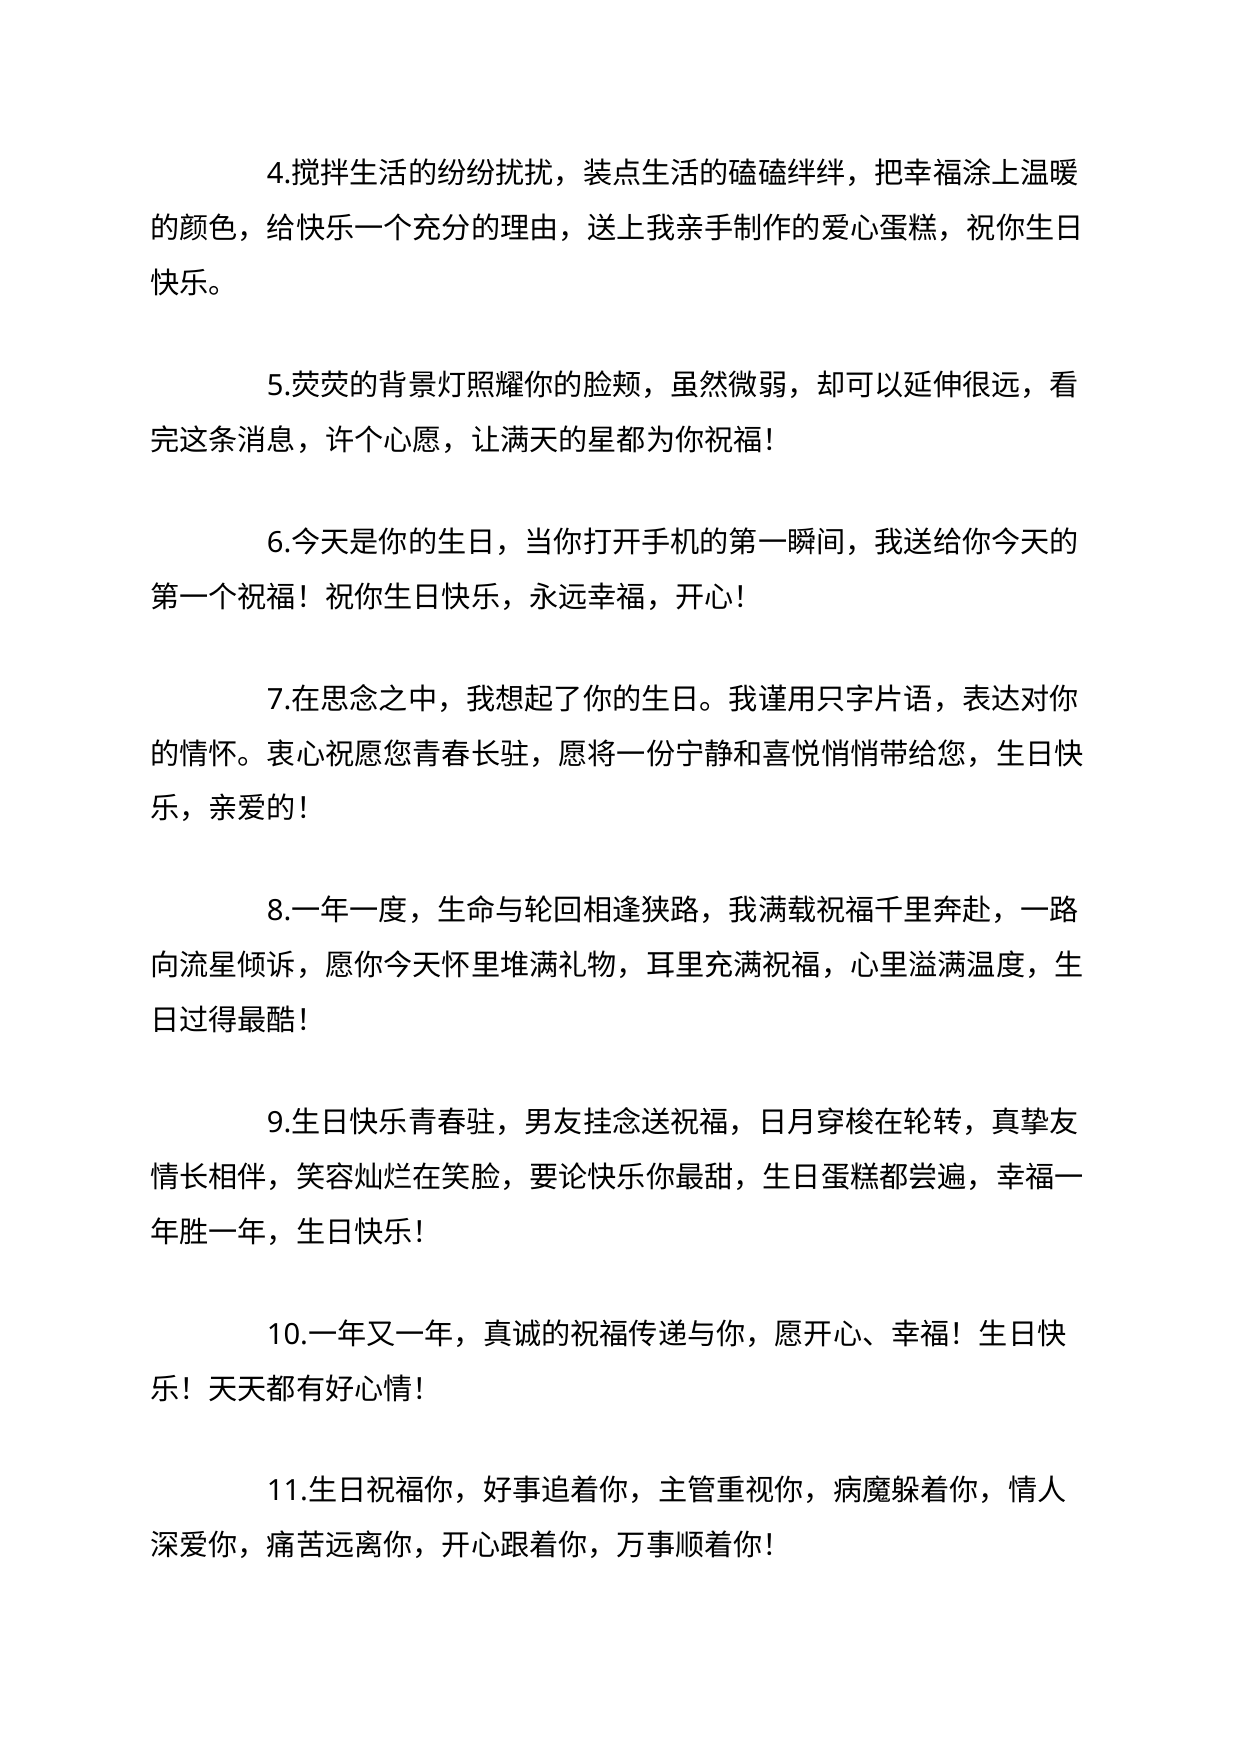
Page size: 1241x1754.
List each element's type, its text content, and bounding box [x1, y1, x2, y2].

text 9.生日快乐青春驻，男友挂念送祝福，日月穿梭在轮转，真挚友情长相伴，笑容灿烂在笑脸，要论快乐你最甜，生日蛋糕都尝遍，幸福一年胜一年，生日快乐！ [150, 1098, 1090, 1251]
text 4.搅拌生活的纷纷扰扰，装点生活的磕磕绊绊，把幸福涂上温暖的颜色，给快乐一个充分的理由，送上我亲手制作的爱心蛋糕，祝你生日快乐。 [150, 150, 1090, 302]
text 6.今天是你的生日，当你打开手机的第一瞬间，我送给你今天的第一个祝福！祝你生日快乐，永远幸福，开心！ [150, 518, 1090, 616]
text 8.一年一度，生命与轮回相逢狭路，我满载祝福千里奔赴，一路向流星倾诉，愿你今天怀里堆满礼物，耳里充满祝福，心里溢满温度，生日过得最酷！ [150, 887, 1090, 1039]
text 10.一年又一年，真诚的祝福传递与你，愿开心、幸福！生日快乐！天天都有好心情！ [150, 1310, 1090, 1407]
text 5.荧荧的背景灯照耀你的脸颊，虽然微弱，却可以延伸很远，看完这条消息，许个心愿，让满天的星都为你祝福！ [150, 362, 1090, 459]
text 7.在思念之中，我想起了你的生日。我谨用只字片语，表达对你的情怀。衷心祝愿您青春长驻，愿将一份宁静和喜悦悄悄带给您，生日快乐，亲爱的！ [150, 675, 1090, 827]
text 11.生日祝福你，好事追着你，主管重视你，病魔躲着你，情人深爱你，痛苦远离你，开心跟着你，万事顺着你！ [150, 1467, 1090, 1564]
